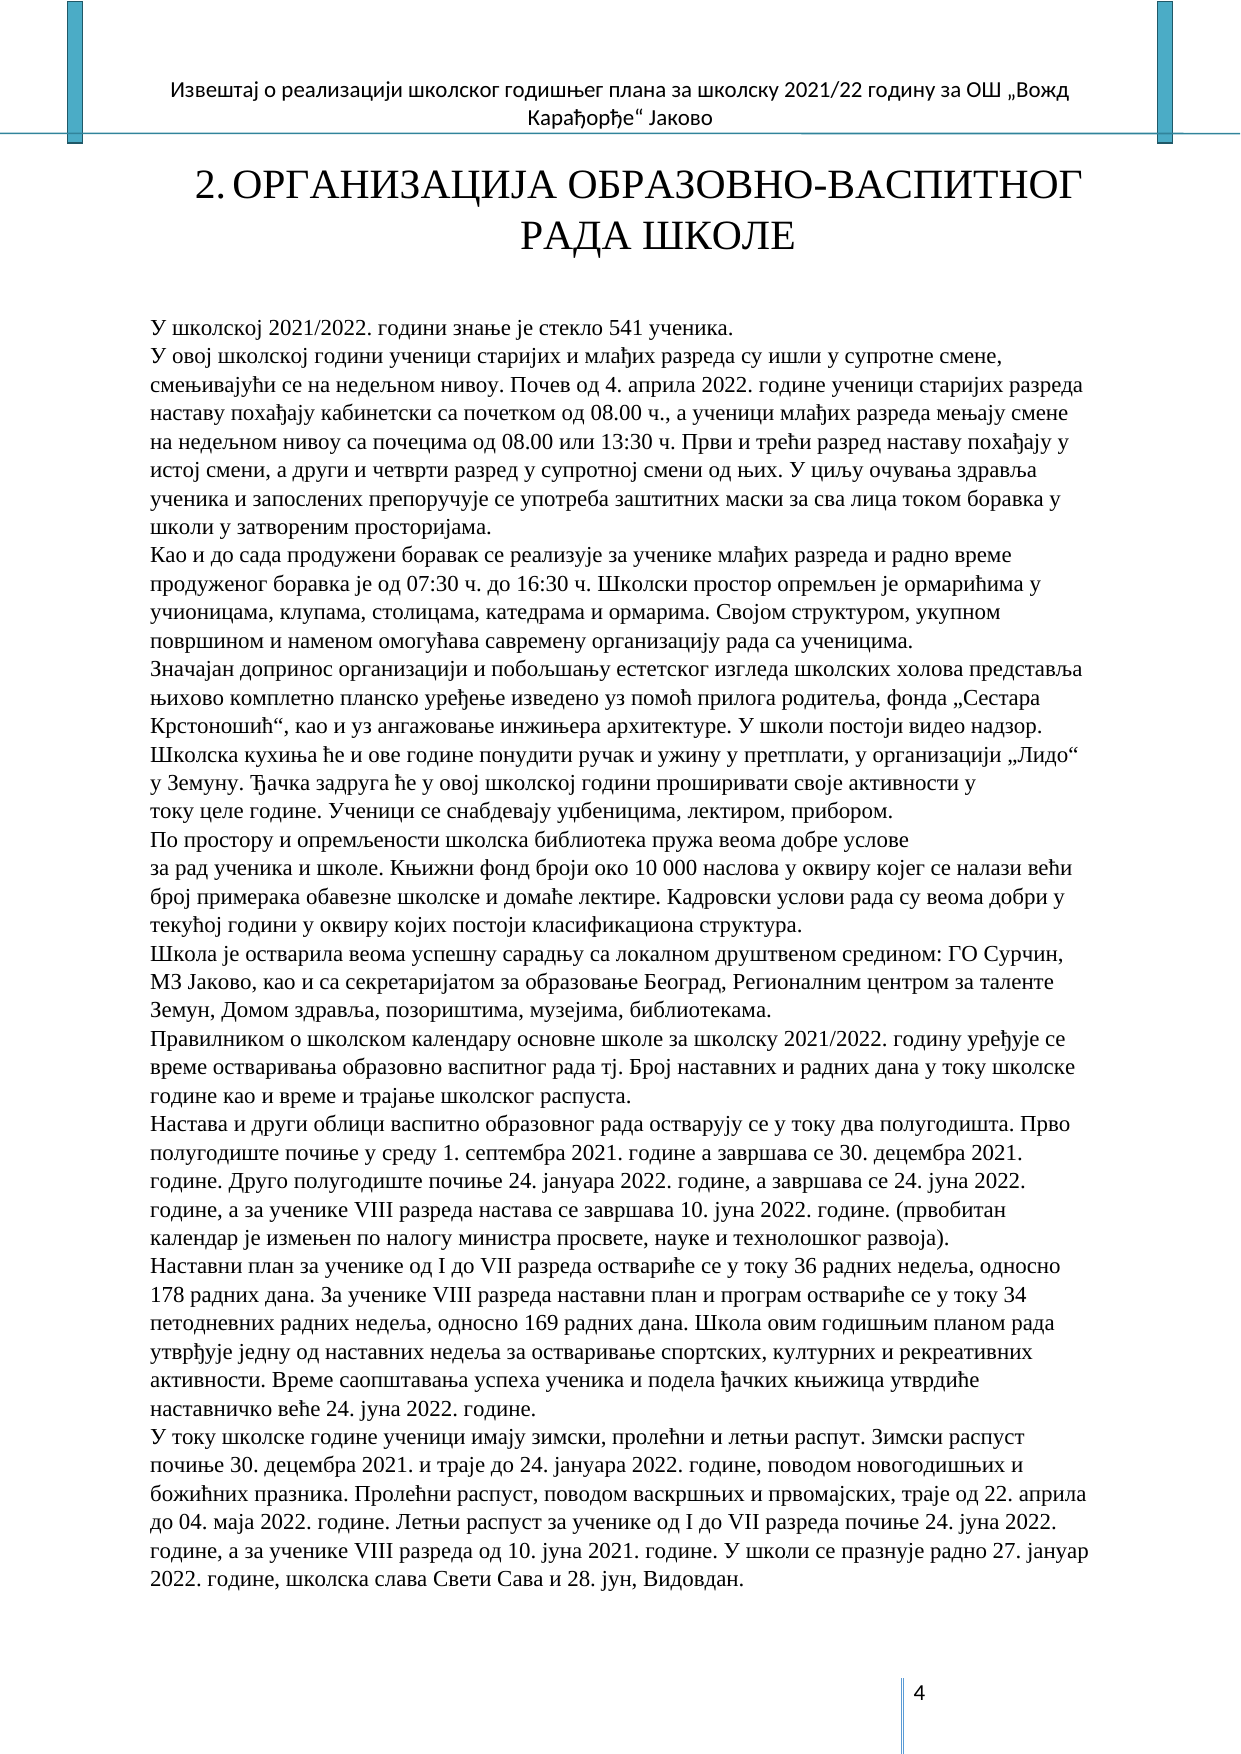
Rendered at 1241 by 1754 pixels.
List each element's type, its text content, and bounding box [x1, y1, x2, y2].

list за рад ученика и школе. Књижни фонд броји око 10 000 наслова у оквиру којег се налази већи број примерака обавезне школске и домаће лектире. Кадровски услови рада су веома добри у текућој години у оквиру којих постоји класификациона структура. [150, 854, 1090, 938]
list Значајан допринос организацији и побољшању естетског изгледа школских холова представља њихово комплетно планско уређење изведено уз помоћ прилога родитеља, фонда „Сестара Крстоношић“, као и уз ангажовање инжињера архитектуре. У школи постоји видео надзор. Школска кухиња ће и ове године понудити ручак и ужину у претплати, у организацији „Лидо“ у Земуну. Ђачка задруга ће у овој школској години проширивати своје активности у [150, 655, 1090, 795]
list године, а за ученике VIII разреда од 10. јуна 2021. године. У школи се празнује радно 27. јануар 2022. године, школска слава Свети Сава и 28. јун, Видовдан. [150, 1537, 1090, 1592]
list У школској 2021/2022. години знање је стекло 541 ученика. [150, 314, 1090, 340]
list Школа је остварила веома успешну сарадњу са локалном друштвеном средином: ГО Сурчин, МЗ Јаково, као и са секретаријатом за образовање Београд, Регионалним центром за таленте Земун, Домом здравља, позориштима, музејима, библиотекама. [150, 940, 1090, 1023]
list Настава и други облици васпитно образовног рада остварују се у току два полугодишта. Прво полугодиште почиње у среду 1. септембра 2021. године а завршава се 30. децембра 2021. године. Друго полугодиште почиње 24. јануара 2022. године, а завршава се 24. јуна 2022. године, а за ученике VIII разреда настава се завршава 10. јуна 2022. године. (првобитан календар је измењен по налогу министра просвете, науке и технолошког развоја). [150, 1110, 1090, 1250]
list Као и до сада продужени боравак се реализује за ученике млађих разреда и радно време продуженог боравка је од 07:30 ч. до 16:30 ч. Школски простор опремљен је ормарићима у учионицама, клупама, столицама, катедрама и ормарима. Својом структуром, укупном површином и наменом омогућава савремену организацију рада са ученицима. [150, 542, 1090, 653]
list У току школске године ученици имају зимски, пролећни и летњи распут. Зимски распуст почиње 30. децембра 2021. и траје до 24. јануaра 2022. године, поводом новогодишњих и божићних празника. Пролећни распуст, поводом васкршњих и првомајских, траје од 22. априла до 04. маја 2022. године. Летњи распуст за ученике од I до VII разреда почиње 24. јуна 2022. [150, 1423, 1090, 1535]
list Наставни план за ученике од I до VII разреда оствариће се у току 36 радних недеља, односно 178 радних дана. За ученике VIII разреда наставни план и програм оствариће се у току 34 петодневних радних недеља, односно 169 радних дана. Школа овим годишњим планом рада утврђује једну од наставних недеља за остваривање спортских, културних и рекреативних [150, 1252, 1090, 1364]
list По простору и опремљености школска библиотека пружа веома добре услове [150, 826, 1090, 852]
list активности. Време саопштавања успеха ученика и подела ђачких књижица утврдиће наставничко веће 24. јуна 2022. године. [150, 1366, 1090, 1421]
list Правилником о школском календару основне школе за школску 2021/2022. годину уређује се време остваривања образовно васпитног рада тј. Број наставних и радних дана у току школске године као и време и трајање школског распуста. [150, 1025, 1090, 1108]
list У овој школској години ученици старијих и млађих разреда су ишли у супротне смене, смењивајући се на недељном нивоу. Почев од 4. априла 2022. године ученици старијих разреда наставу похађају кабинетски са почетком од 08.00 ч., а ученици млађих разреда мењају смене на недељном нивоу са почецима од 08.00 или 13:30 ч. Први и трећи разред наставу похађају у истој смени, а други и четврти разред у супротној смени од њих. У циљу очувања здравља ученика и запослених препоручује се употреба заштитних маски за сва лица током боравка у школи у затвореним просторијама. [150, 342, 1090, 539]
list току целе године. Ученици се снабдевају уџбеницима, лектиром, прибором. [150, 797, 1090, 824]
list ОРГАНИЗАЦИЈА ОБРАЗОВНО-ВАСПИТНОГ РАДА ШКОЛЕ [187, 159, 1090, 259]
